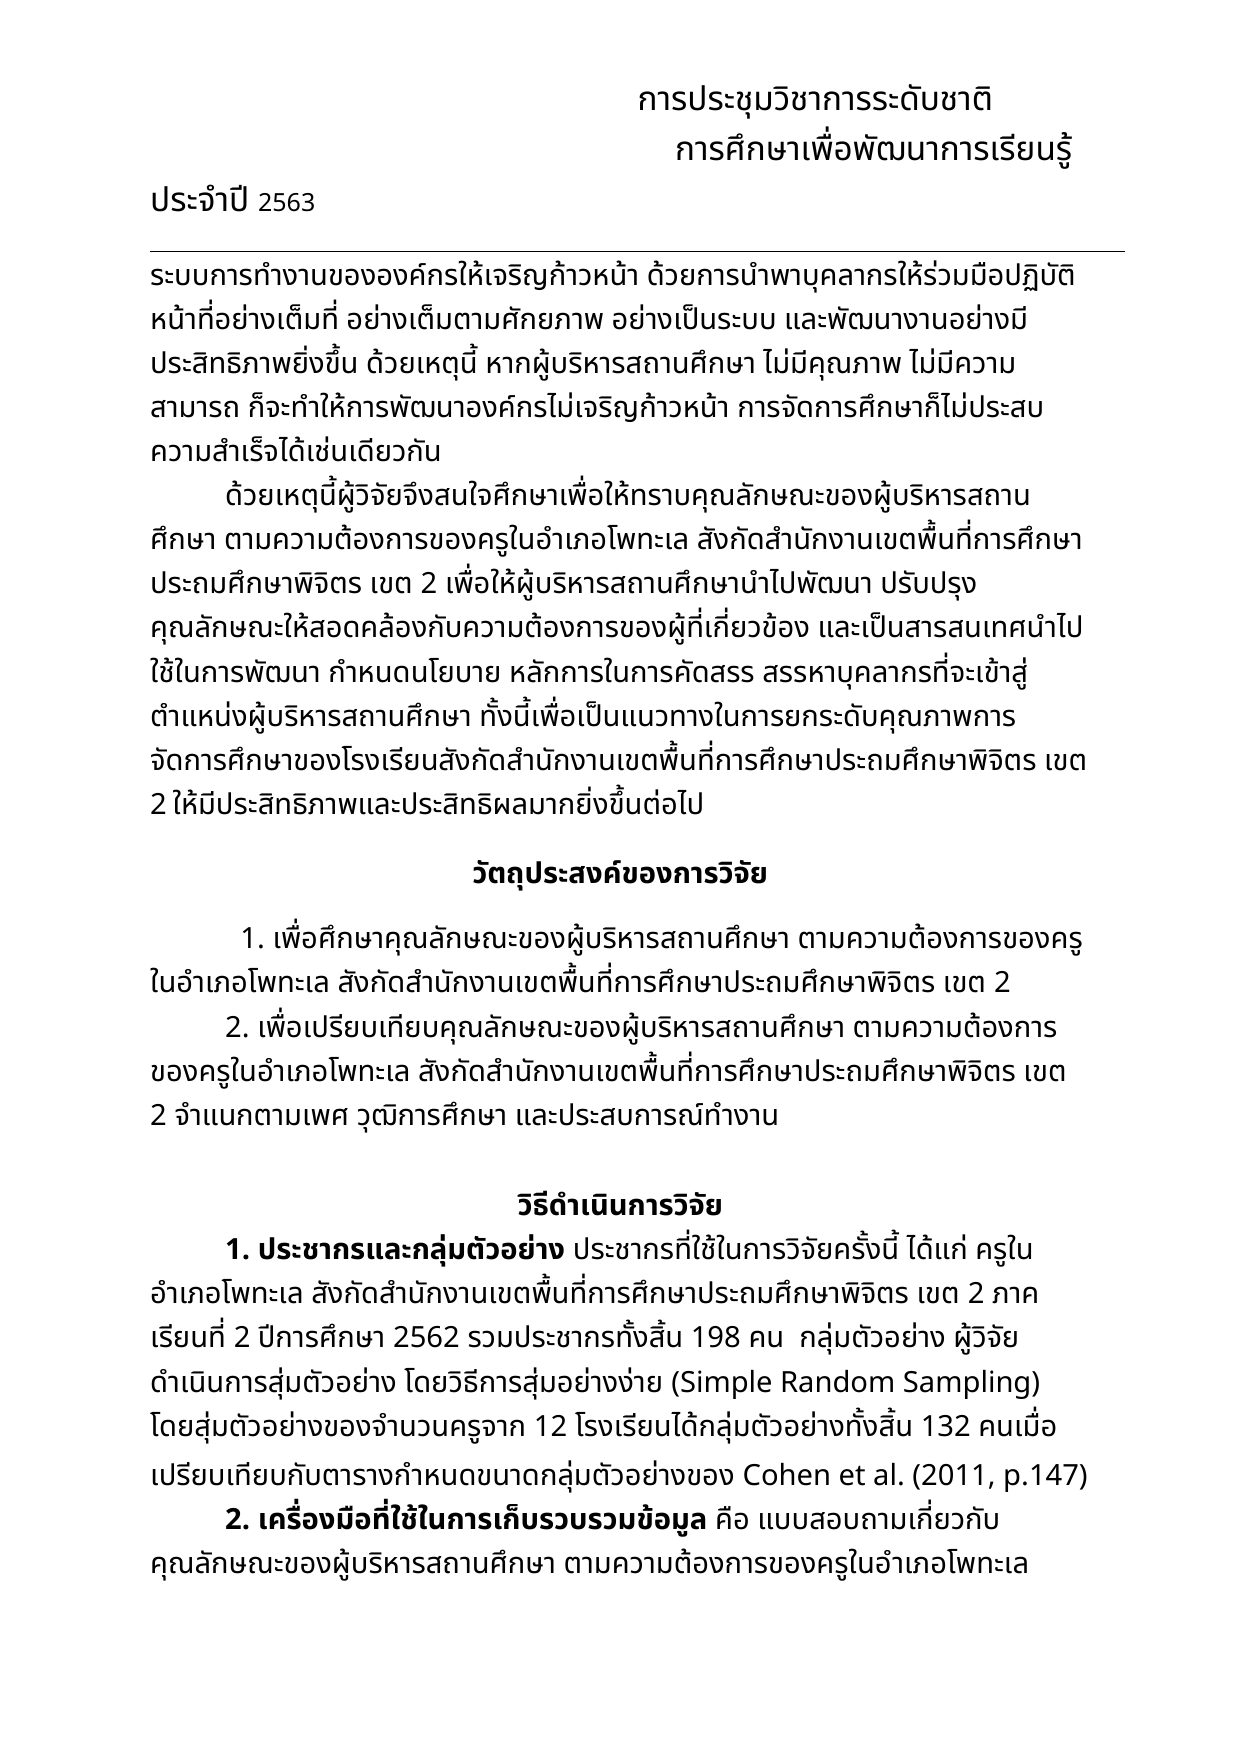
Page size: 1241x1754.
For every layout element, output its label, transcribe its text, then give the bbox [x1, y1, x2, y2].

text ด้วยเหตุนี้ผู้วิจัยจึงสนใจศึกษาเพื่อให้ทราบคุณลักษณะของผู้บริหารสถานศึกษา ตามความต้องการของครูในอำเภอโพทะเล สังกัดสำนักงานเขตพื้นที่การศึกษาประถมศึกษาพิจิตร เขต 2 เพื่อให้ผู้บริหารสถานศึกษานำไปพัฒนา ปรับปรุงคุณลักษณะให้สอดคล้องกับความต้องการของผู้ที่เกี่ยวข้อง และเป็นสารสนเทศนำไปใช้ในการพัฒนา กำหนดนโยบาย หลักการในการคัดสรร สรรหาบุคลากรที่จะเข้าสู่ตำแหน่งผู้บริหารสถานศึกษา ทั้งนี้เพื่อเป็นแนวทางในการยกระดับคุณภาพการจัดการศึกษาของโรงเรียนสังกัดสำนักงานเขตพื้นที่การศึกษาประถมศึกษาพิจิตร เขต 2ให้มีประสิทธิภาพและประสิทธิผลมากยิ่งขึ้นต่อไป [150, 474, 1090, 827]
text 1. เพื่อศึกษาคุณลักษณะของผู้บริหารสถานศึกษา ตามความต้องการของครูในอำเภอโพทะเล สังกัดสำนักงานเขตพื้นที่การศึกษาประถมศึกษาพิจิตร เขต 2 [150, 917, 1090, 1006]
text วิธีดำเนินการวิจัย [150, 1184, 1090, 1228]
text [150, 254, 1090, 474]
text 2. เพื่อเปรียบเทียบคุณลักษณะของผู้บริหารสถานศึกษา ตามความต้องการของครูในอำเภอโพทะเล สังกัดสำนักงานเขตพื้นที่การศึกษาประถมศึกษาพิจิตร เขต 2 จำแนกตามเพศ วุฒิการศึกษา และประสบการณ์ทำงาน [150, 1006, 1090, 1138]
text วัตถุประสงค์ของการวิจัย [150, 852, 1090, 897]
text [150, 1498, 1090, 1586]
text 1. ประชากรและกลุ่มตัวอย่าง ประชากรที่ใช้ในการวิจัยครั้งนี้ ได้แก่ ครูในอำเภอโพทะเล สังกัดสำนักงานเขตพื้นที่การศึกษาประถมศึกษาพิจิตร เขต 2 ภาคเรียนที่ 2 ปีการศึกษา 2562 รวมประชากรทั้งสิ้น 198 คน กลุ่มตัวอย่าง ผู้วิจัยดำเนินการสุ่มตัวอย่าง โดยวิธีการสุ่มอย่างง่าย (Simple Random Sampling) โดยสุ่มตัวอย่างของจำนวนครูจาก 12 โรงเรียนได้กลุ่มตัวอย่างทั้งสิ้น 132 คนเมื่อเปรียบเทียบกับตารางกำหนดขนาดกลุ่มตัวอย่างของ Cohen et al. (2011, p.147) [150, 1228, 1090, 1498]
